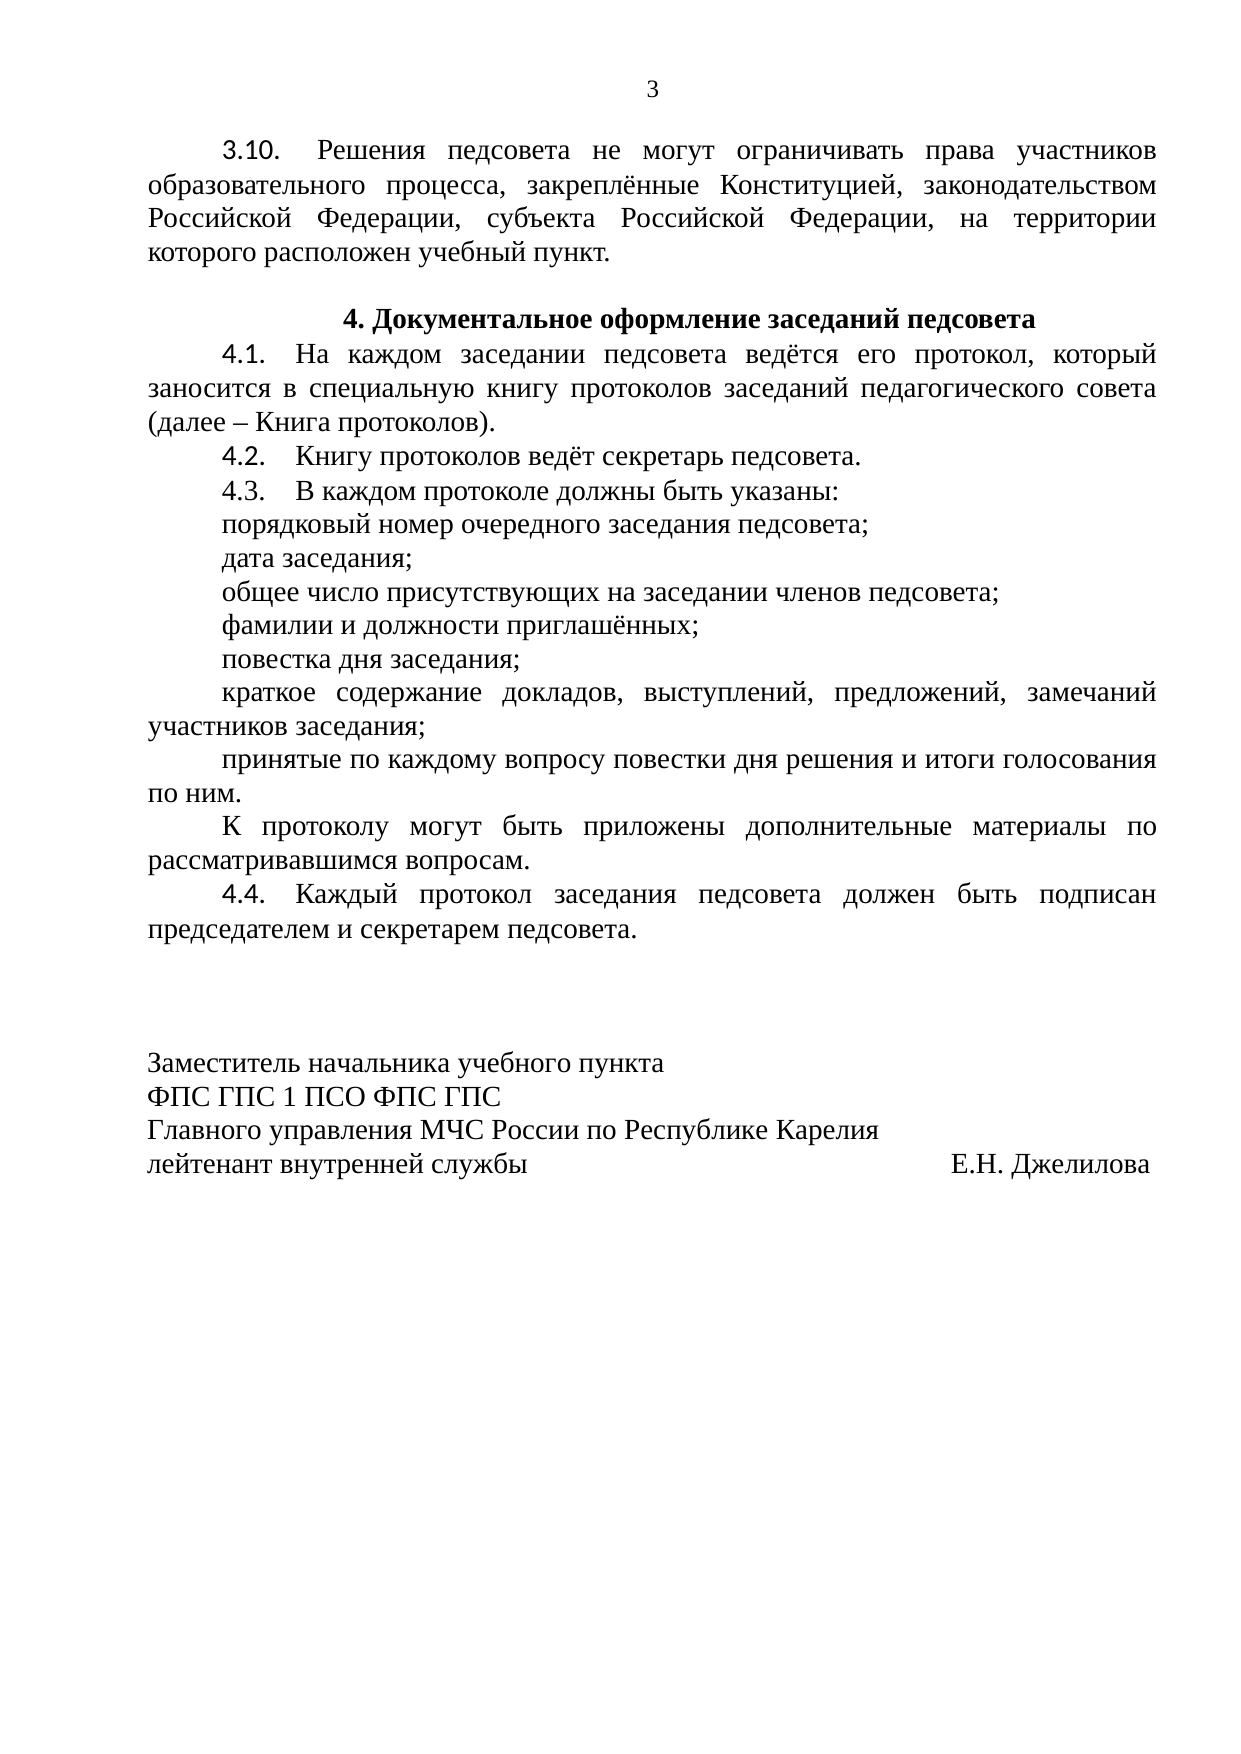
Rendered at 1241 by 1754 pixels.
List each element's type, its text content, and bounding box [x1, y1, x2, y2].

text общее число присутствующих на заседании членов педсовета; [148, 574, 1157, 607]
text принятые по каждому вопросу повестки дня решения и итоги голосования по ним. [148, 741, 1157, 808]
text повестка дня заседания; [148, 641, 1157, 674]
text порядковый номер очередного заседания педсовета; [148, 507, 1157, 540]
text фамилии и должности приглашённых; [148, 607, 1157, 641]
text ФПС ГПС 1 ПСО ФПС ГПС [29, 1079, 1157, 1112]
text Главного управления МЧС России по Республике Карелия [88, 1112, 1157, 1146]
text 4. Документальное оформление заседаний педсовета [148, 301, 1157, 335]
text К протоколу могут быть приложены дополнительные материалы по рассматривавшимся вопросам. [148, 808, 1157, 876]
text лейтенант внутренней службы Е.Н. Джелилова [88, 1146, 1157, 1179]
list Каждый протокол заседания педсовета должен быть подписан председателем и секретарем педсовета. [148, 876, 1157, 945]
text дата заседания; [148, 540, 1157, 574]
text Заместитель начальника учебного пункта [29, 1045, 1157, 1079]
list Решения педсовета не могут ограничивать права участников образовательного процесса, закреплённые Конституцией, законодательством Российской Федерации, субъекта Российской Федерации, на территории которого расположен учебный пункт. [148, 131, 1157, 268]
list В каждом протоколе должны быть указаны: [148, 473, 1157, 507]
list Книгу протоколов ведёт секретарь педсовета. [148, 437, 1157, 473]
list На каждом заседании педсовета ведётся его протокол, который заносится в специальную книгу протоколов заседаний педагогического совета (далее – Книга протоколов). [148, 335, 1157, 437]
text краткое содержание докладов, выступлений, предложений, замечаний участников заседания; [148, 674, 1157, 741]
